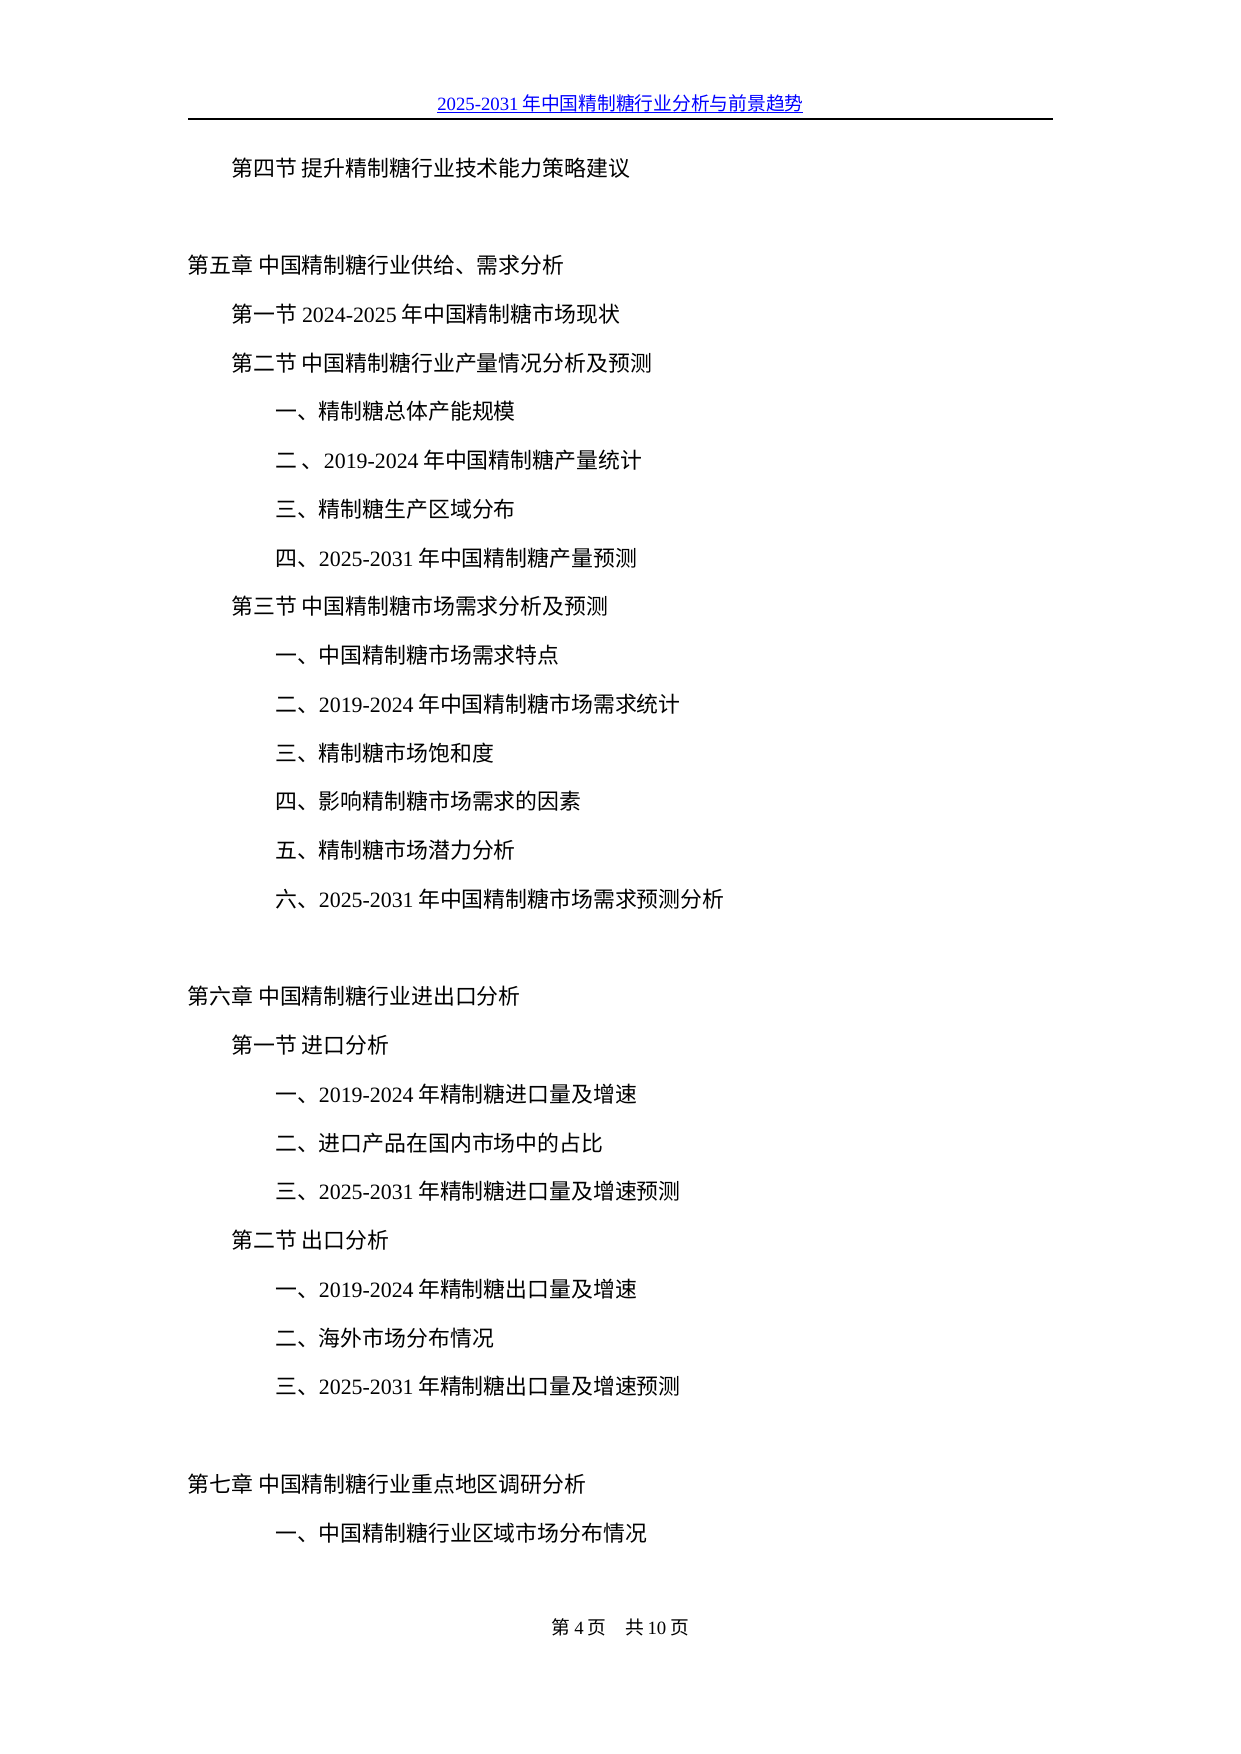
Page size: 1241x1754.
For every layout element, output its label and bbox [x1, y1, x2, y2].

text [187, 150, 1053, 1548]
